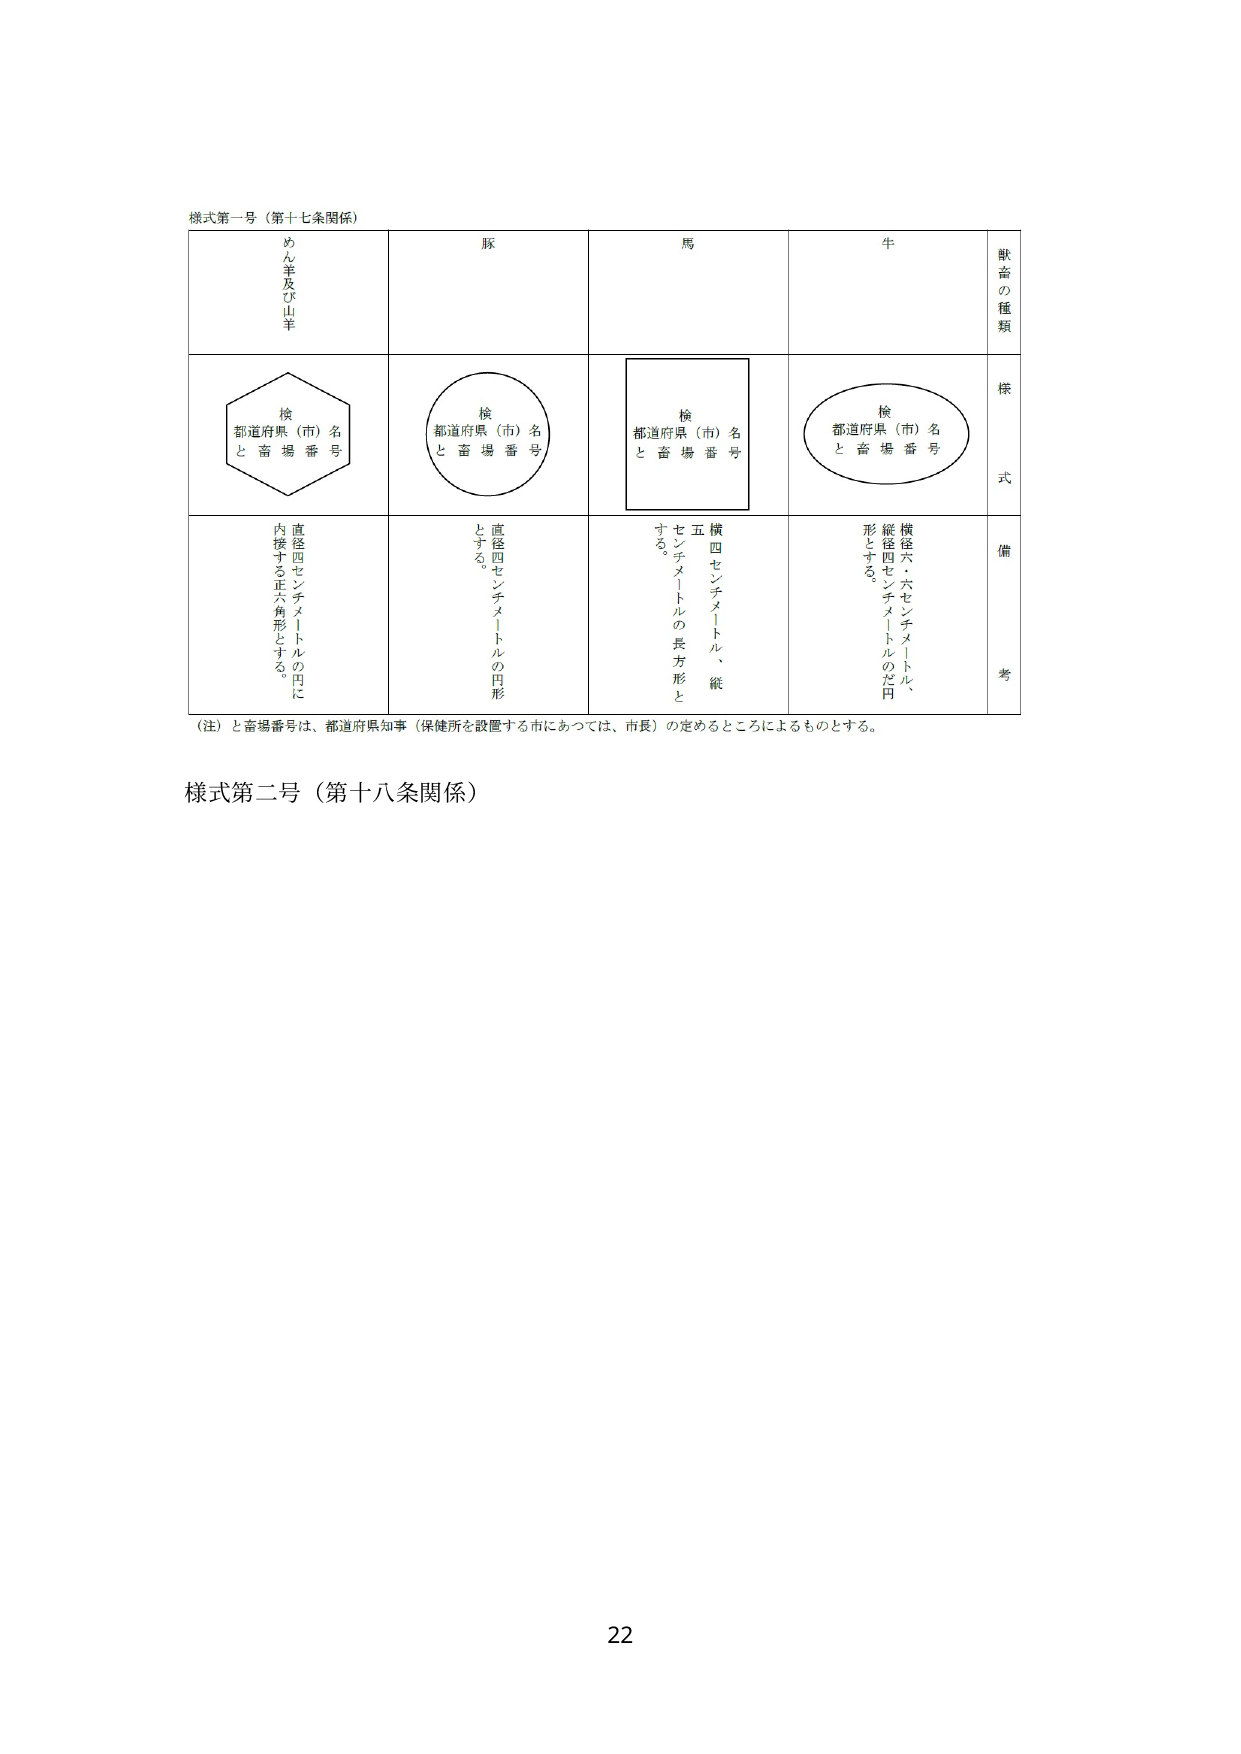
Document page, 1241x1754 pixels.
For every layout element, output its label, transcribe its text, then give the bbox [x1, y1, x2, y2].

text 様式第二号（第十八条関係） [184, 774, 1079, 809]
picture [161, 193, 1057, 747]
